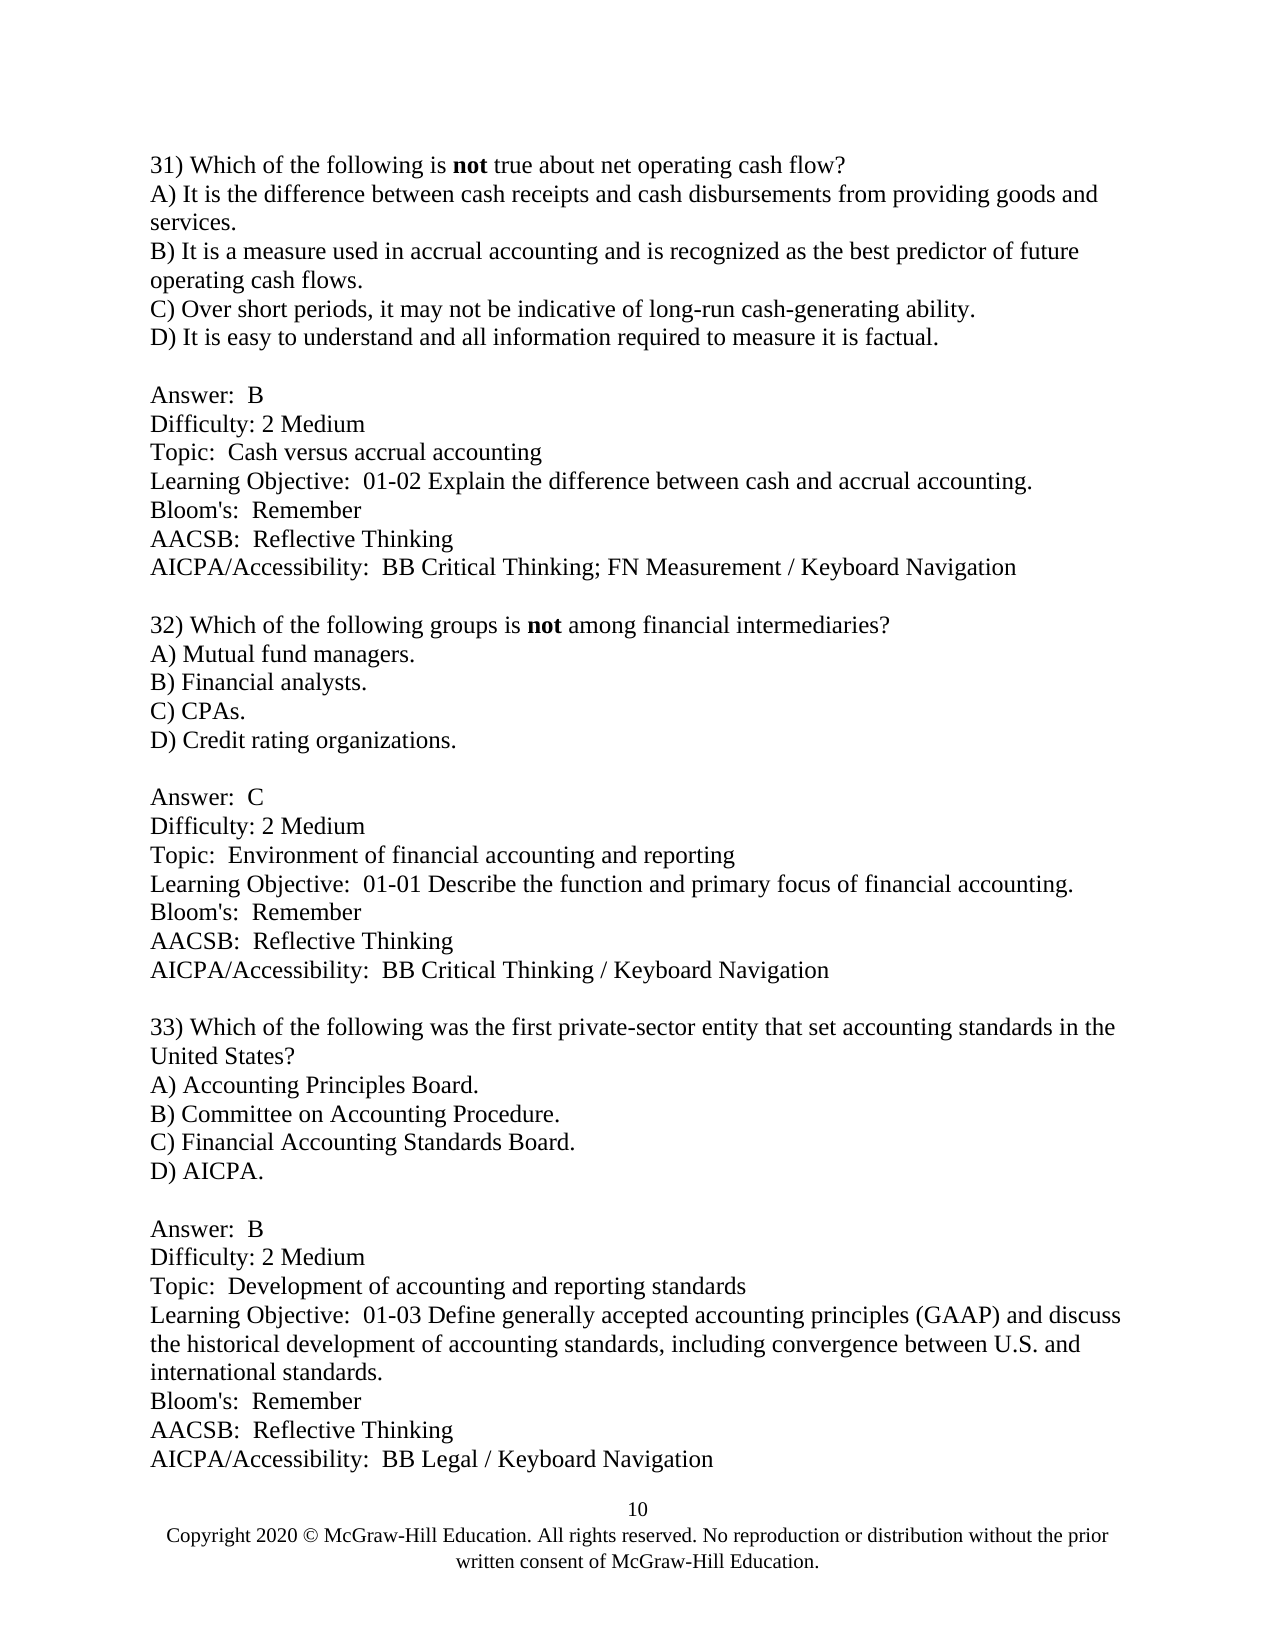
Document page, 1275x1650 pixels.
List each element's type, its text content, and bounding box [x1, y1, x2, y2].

text AACSB: Reflective Thinking [150, 1415, 1125, 1444]
text A) Mutual fund managers. [150, 639, 1125, 667]
text A) It is the difference between cash receipts and cash disbursements from providing goods and services. [150, 179, 1125, 236]
text 32) Which of the following groups is not among financial intermediaries? [150, 610, 1125, 639]
text Difficulty: 2 Medium [150, 811, 1125, 840]
text Difficulty: 2 Medium [150, 409, 1125, 437]
text Learning Objective: 01-02 Explain the difference between cash and accrual accounting. [150, 466, 1125, 495]
text C) CPAs. [150, 696, 1125, 725]
text Answer: B [150, 380, 1125, 409]
text AICPA/Accessibility: BB Critical Thinking; FN Measurement / Keyboard Navigation [150, 552, 1125, 581]
text Topic: Cash versus accrual accounting [150, 437, 1125, 466]
text C) Financial Accounting Standards Board. [150, 1127, 1125, 1156]
text AICPA/Accessibility: BB Critical Thinking / Keyboard Navigation [150, 955, 1125, 984]
text B) Committee on Accounting Procedure. [150, 1099, 1125, 1127]
text C) Over short periods, it may not be indicative of long-run cash-generating ability. [150, 294, 1125, 322]
text D) AICPA. [150, 1156, 1125, 1185]
text Answer: C [150, 782, 1125, 811]
text Difficulty: 2 Medium [150, 1242, 1125, 1271]
text Answer: B [150, 1214, 1125, 1242]
text A) Accounting Principles Board. [150, 1070, 1125, 1099]
text D) Credit rating organizations. [150, 725, 1125, 754]
text Topic: Development of accounting and reporting standards [150, 1271, 1125, 1300]
text B) Financial analysts. [150, 667, 1125, 696]
text Bloom's: Remember [150, 1386, 1125, 1415]
text 31) Which of the following is not true about net operating cash flow? [150, 150, 1125, 179]
text Learning Objective: 01-01 Describe the function and primary focus of financial accounting. [150, 869, 1125, 897]
text D) It is easy to understand and all information required to measure it is factual. [150, 322, 1125, 351]
text Topic: Environment of financial accounting and reporting [150, 840, 1125, 869]
text AICPA/Accessibility: BB Legal / Keyboard Navigation [150, 1444, 1125, 1472]
text AACSB: Reflective Thinking [150, 926, 1125, 955]
text AACSB: Reflective Thinking [150, 524, 1125, 552]
text Bloom's: Remember [150, 897, 1125, 926]
text B) It is a measure used in accrual accounting and is recognized as the best predictor of future operating cash flows. [150, 236, 1125, 294]
text Bloom's: Remember [150, 495, 1125, 524]
text 33) Which of the following was the first private-sector entity that set accounting standards in the United States? [150, 1012, 1125, 1070]
